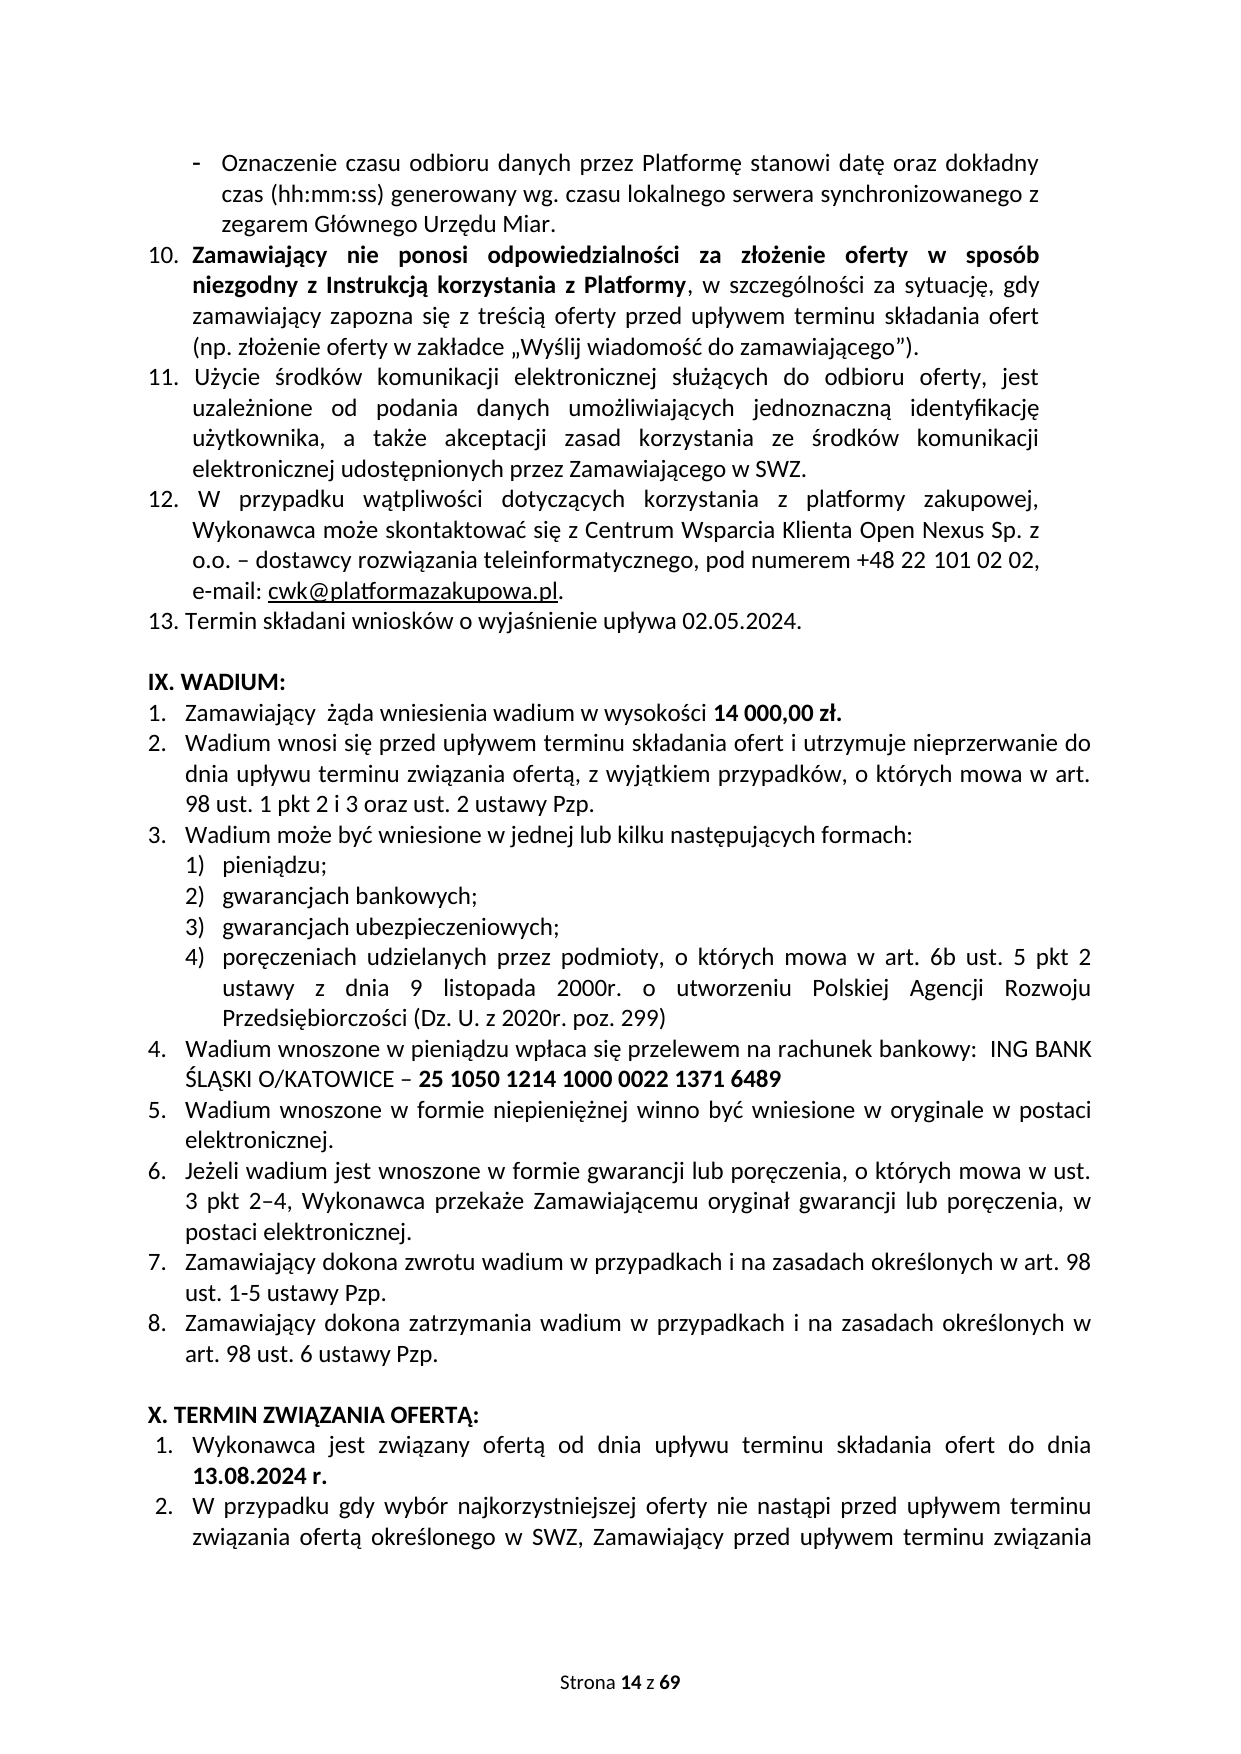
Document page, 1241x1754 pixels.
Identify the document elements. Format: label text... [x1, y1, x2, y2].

list Oznaczenie czasu odbioru danych przez Platformę stanowi datę oraz dokładny czas (hh:mm:ss) generowany wg. czasu lokalnego serwera synchronizowanego z zegarem Głównego Urzędu Miar. [192, 148, 1040, 239]
text X. TERMIN ZWIĄZANIA OFERTĄ: [148, 1399, 1093, 1429]
list poręczeniach udzielanych przez podmioty, o których mowa w art. 6b ust. 5 pkt 2 ustawy z dnia 9 listopada 2000r. o utworzeniu Polskiej Agencji Rozwoju Przedsiębiorczości (Dz. U. z 2020r. poz. 299) [185, 941, 1093, 1033]
list pieniądzu; [185, 849, 1093, 880]
list Wadium wnoszone w formie niepieniężnej winno być wniesione w oryginale w postaci elektronicznej. [148, 1094, 1093, 1155]
text 10. Zamawiający nie ponosi odpowiedzialności za złożenie oferty w sposób niezgodny z Instrukcją korzystania z Platformy, w szczególności za sytuację, gdy zamawiający zapozna się z treścią oferty przed upływem terminu składania ofert (np. złożenie oferty w zakładce „Wyślij wiadomość do zamawiającego”). [148, 239, 1040, 361]
list Zamawiający dokona zwrotu wadium w przypadkach i na zasadach określonych w art. 98 ust. 1-5 ustawy Pzp. [148, 1246, 1093, 1307]
text 12. W przypadku wątpliwości dotyczących korzystania z platformy zakupowej, Wykonawca może skontaktować się z Centrum Wsparcia Klienta Open Nexus Sp. z o.o. – dostawcy rozwiązania teleinformatycznego, pod numerem +48 22 101 02 02, e-mail: cwk@platformazakupowa.pl. [148, 483, 1040, 605]
list Wykonawca jest związany ofertą od dnia upływu terminu składania ofert do dnia 13.08.2024 r. [154, 1429, 1093, 1491]
text IX. WADIUM: [148, 666, 1093, 697]
text 11. Użycie środków komunikacji elektronicznej służących do odbioru oferty, jest uzależnione od podania danych umożliwiających jednoznaczną identyfikację użytkownika, a także akceptacji zasad korzystania ze środków komunikacji elektronicznej udostępnionych przez Zamawiającego w SWZ. [148, 361, 1040, 483]
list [154, 1491, 1093, 1552]
list gwarancjach bankowych; [185, 880, 1093, 911]
list Wadium wnosi się przed upływem terminu składania ofert i utrzymuje nieprzerwanie do dnia upływu terminu związania ofertą, z wyjątkiem przypadków, o których mowa w art. 98 ust. 1 pkt 2 i 3 oraz ust. 2 ustawy Pzp. [148, 727, 1093, 819]
list Jeżeli wadium jest wnoszone w formie gwarancji lub poręczenia, o których mowa w ust. 3 pkt 2–4, Wykonawca przekaże Zamawiającemu oryginał gwarancji lub poręczenia, w postaci elektronicznej. [148, 1155, 1093, 1246]
list Wadium wnoszone w pieniądzu wpłaca się przelewem na rachunek bankowy: ING BANK ŚLĄSKI O/KATOWICE – 25 1050 1214 1000 0022 1371 6489 [148, 1033, 1093, 1094]
list gwarancjach ubezpieczeniowych; [185, 911, 1093, 941]
list Wadium może być wniesione w jednej lub kilku następujących formach: [148, 819, 1093, 849]
text 13. Termin składani wniosków o wyjaśnienie upływa 02.05.2024. [148, 605, 1040, 636]
list Zamawiający dokona zatrzymania wadium w przypadkach i na zasadach określonych w art. 98 ust. 6 ustawy Pzp. [148, 1307, 1093, 1368]
list Zamawiający żąda wniesienia wadium w wysokości 14 000,00 zł. [148, 697, 1093, 727]
